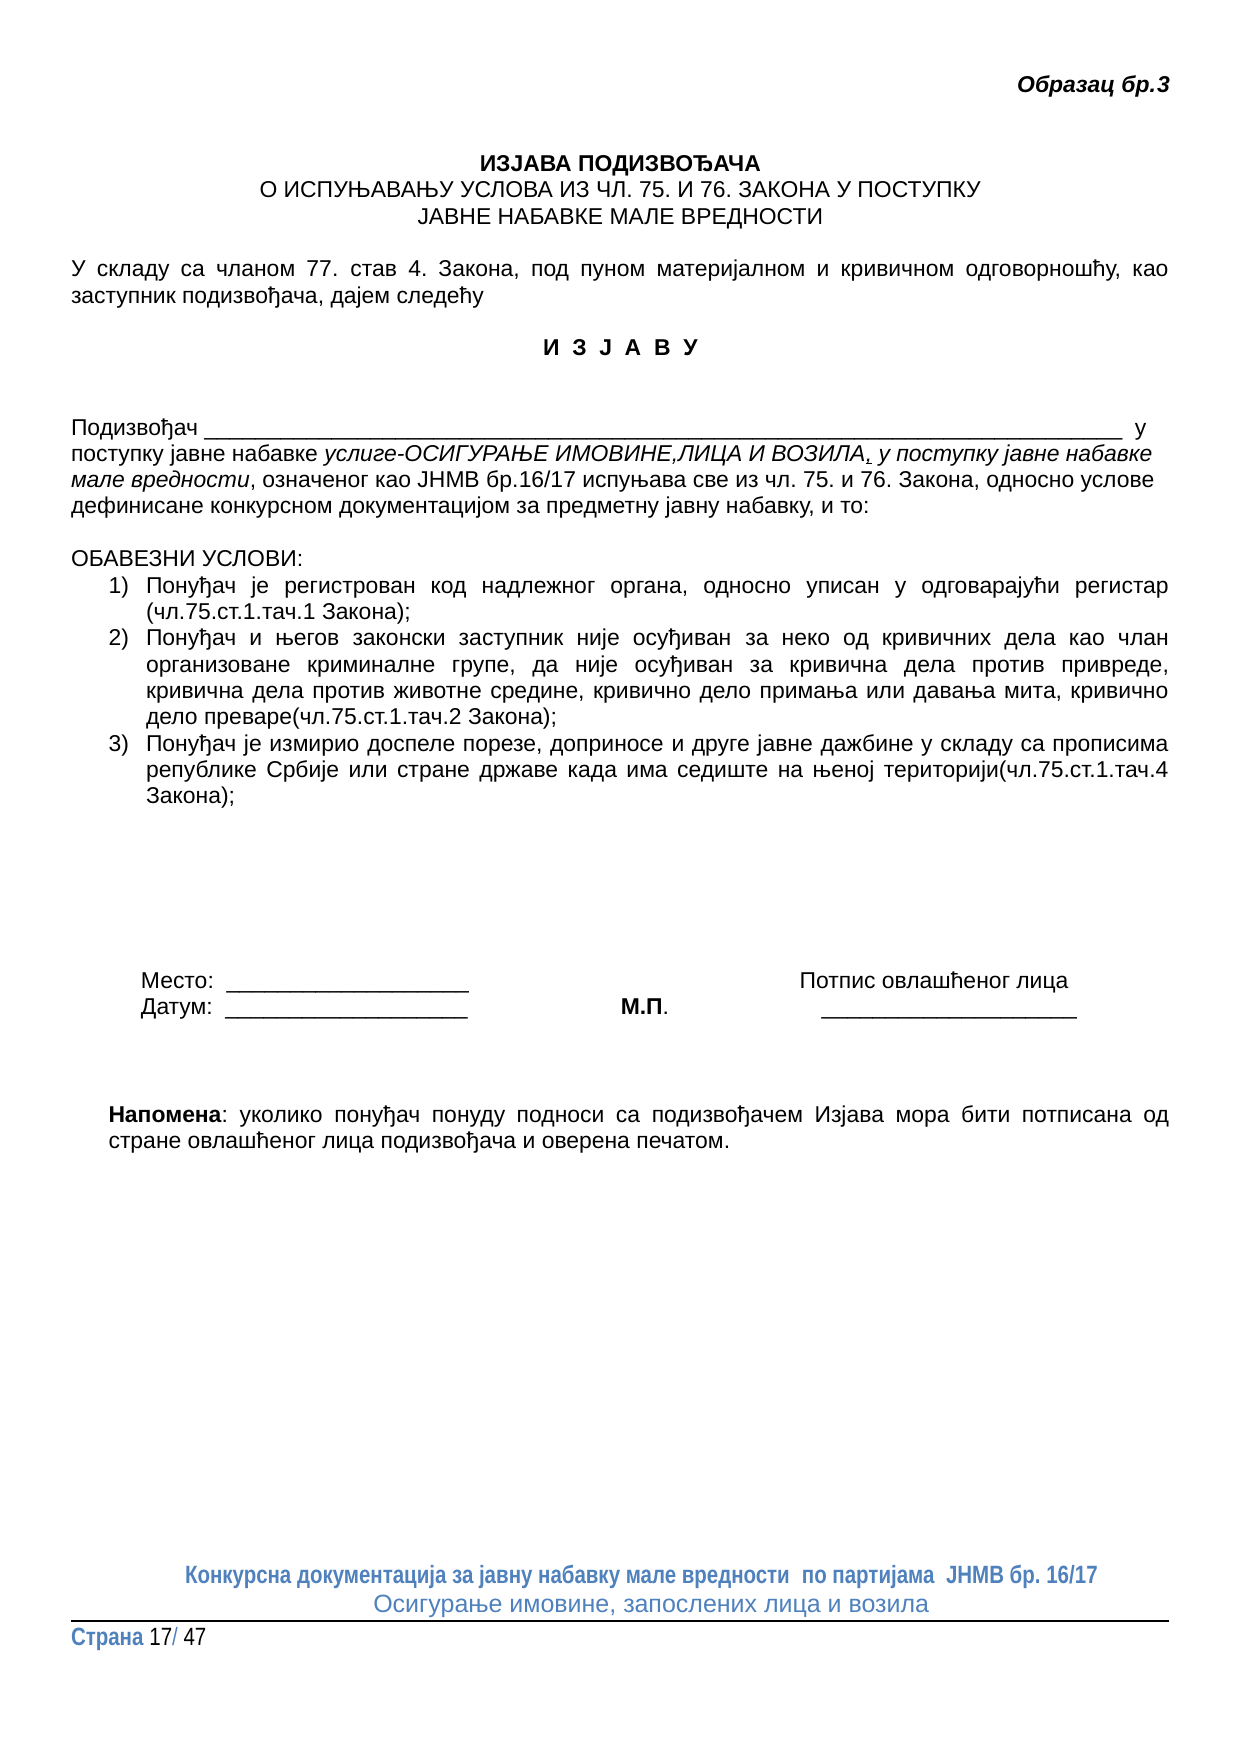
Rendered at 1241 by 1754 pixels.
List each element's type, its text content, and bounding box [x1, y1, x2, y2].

text О ИСПУЊАВАЊУ УСЛОВА ИЗ ЧЛ. 75. И 76. ЗАКОНА У ПОСТУПКУ [71, 176, 1169, 203]
text ИЗЈАВА ПОДИЗВОЂАЧА [71, 150, 1169, 176]
list Образац бр.3 [71, 71, 1169, 97]
text Напомена: уколико понуђач понуду подноси са подизвођачем Изјава мора бити потписана од стране овлашћеног лица подизвођача и оверена печатом. [108, 1101, 1169, 1154]
list Понуђач и његов законски заступник није осуђиван за неко од кривичних дела као члан организоване криминалне групе, да није осуђиван за кривична дела против привреде, кривична дела против животне средине, кривично дело примања или давања мита, кривично дело преваре(чл.75.ст.1.тач.2 Закона); [108, 624, 1169, 730]
text Место: ___________________ Потпис овлашћеног лица [71, 967, 1169, 993]
text Датум: ___________________ М.П. ____________________ [71, 993, 1169, 1019]
text У складу са чланом 77. став 4. Закона, под пуном материјалном и кривичном одговорношћу, као заступник подизвођача, дајем следећу [71, 255, 1169, 308]
list Понуђач је измирио доспеле порезе, доприносе и друге јавне дажбине у складу са прописима републике Србије или стране државе када има седиште на њеној територији(чл.75.ст.1.тач.4 Закона); [108, 730, 1169, 809]
text И З Ј А В У [71, 334, 1169, 361]
text ЈАВНЕ НАБАВКЕ МАЛЕ ВРЕДНОСТИ [71, 203, 1169, 229]
text Подизвођач ________________________________________________________________________ у поступку јавне набавке услиге-ОСИГУРАЊЕ ИМОВИНЕ,ЛИЦА И ВОЗИЛА, у поступку јавне набавке мале вредности, означеног као ЈНМВ бр.16/17 испуњава све из чл. 75. и 76. Закона, односно услове дефинисане конкурсном документацијом за предметну јавну набавку, и то: [71, 413, 1169, 519]
text ОБАВЕЗНИ УСЛОВИ: [71, 545, 1169, 572]
list Понуђач је регистрован код надлежног органа, односно уписан у одговарајући регистар (чл.75.ст.1.тач.1 Закона); [108, 572, 1169, 624]
